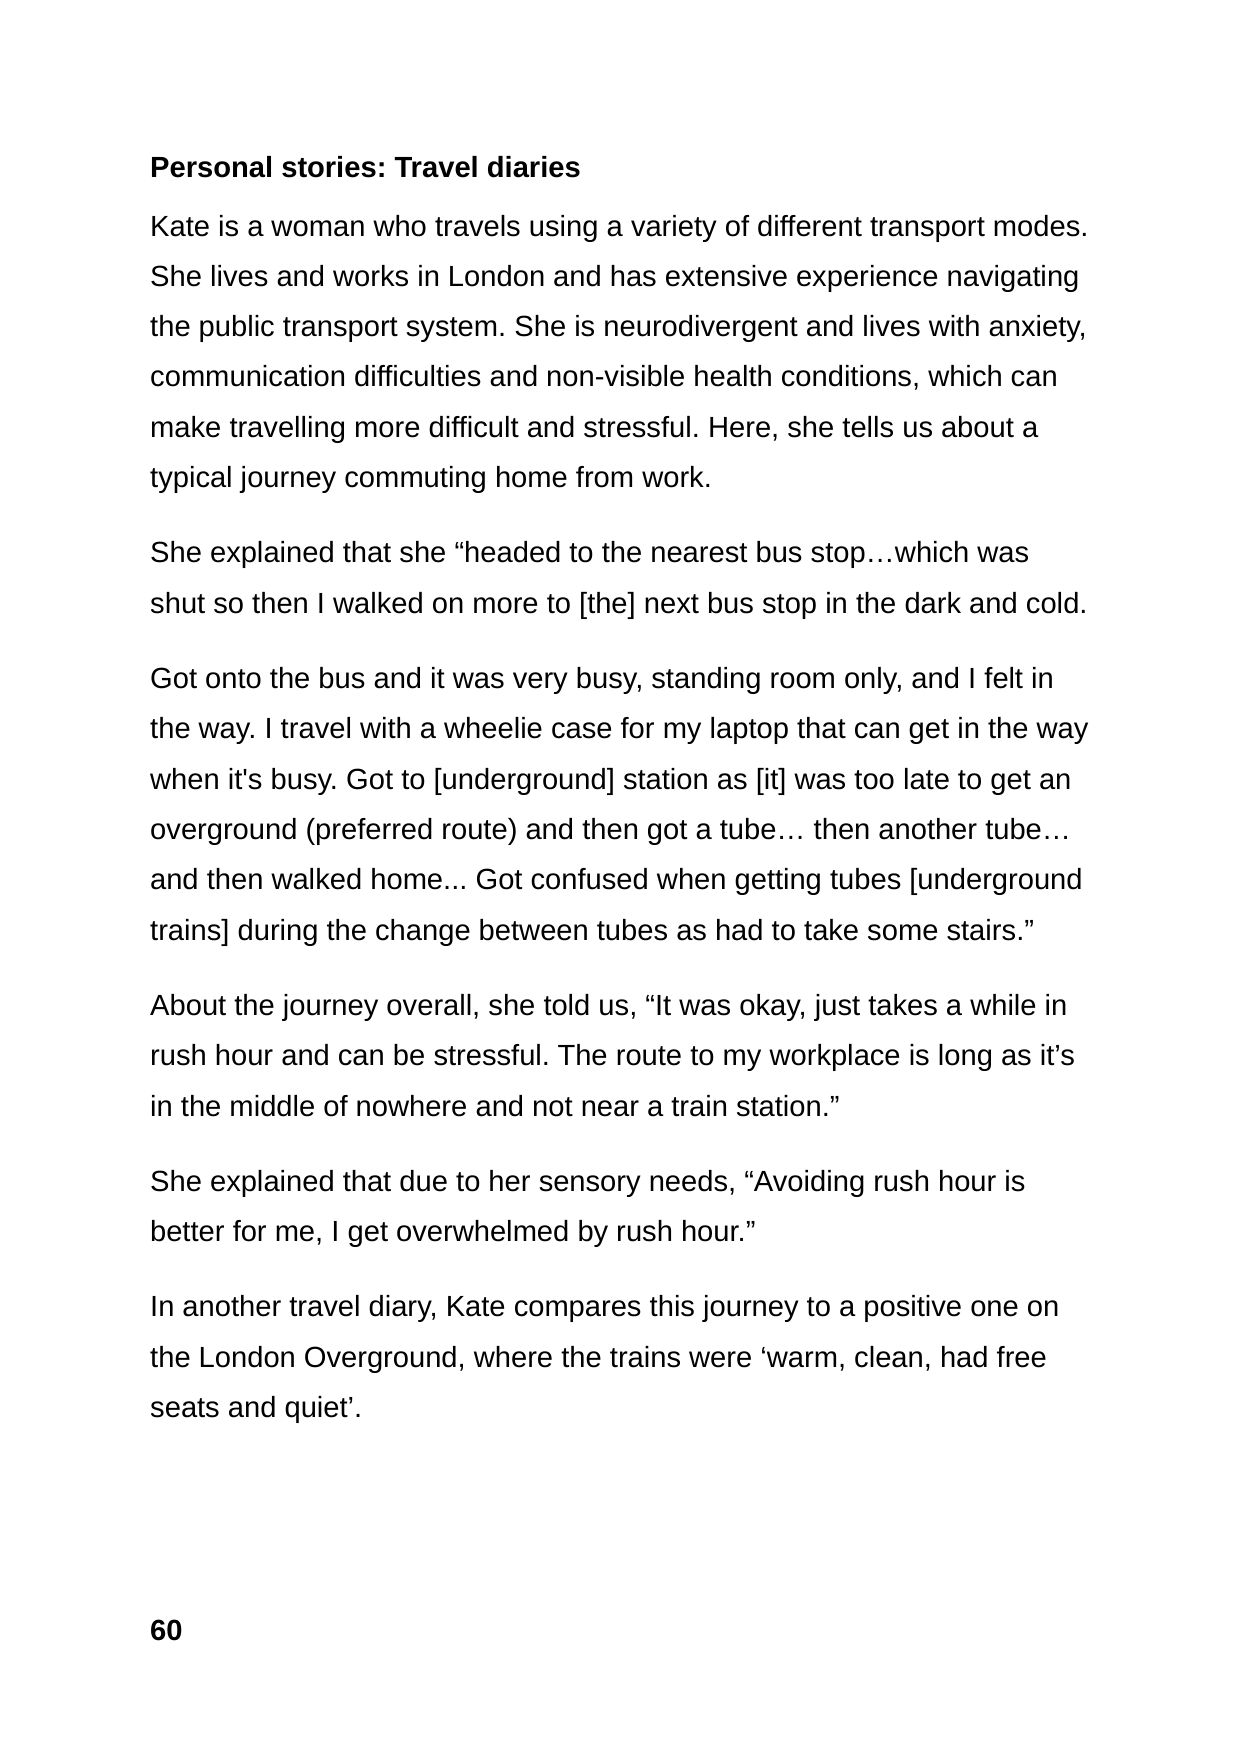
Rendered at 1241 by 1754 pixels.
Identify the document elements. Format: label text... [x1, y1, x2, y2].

text In another travel diary, Kate compares this journey to a positive one on the London Overground, where the trains were ‘warm, clean, had free seats and quiet’. [150, 1289, 1090, 1424]
subtitle Personal stories: Travel diaries [150, 150, 1090, 183]
text Kate is a woman who travels using a variety of different transport modes. She lives and works in London and has extensive experience navigating the public transport system. She is neurodivergent and lives with anxiety, communication difficulties and non-visible health conditions, which can make travelling more difficult and stressful. Here, she tells us about a typical journey commuting home from work. [150, 208, 1090, 494]
text About the journey overall, she told us, “It was okay, just takes a while in rush hour and can be stressful. The route to my workplace is long as it’s in the middle of nowhere and not near a train station.” [150, 988, 1090, 1122]
text She explained that due to her sensory needs, “Avoiding rush hour is better for me, I get overwhelmed by rush hour.” [150, 1164, 1090, 1248]
text She explained that she “headed to the nearest bus stop…which was shut so then I walked on more to [the] next bus stop in the dark and cold. [150, 535, 1090, 619]
text Got onto the bus and it was very busy, standing room only, and I felt in the way. I travel with a wheelie case for my laptop that can get in the way when it's busy. Got to [underground] station as [it] was too late to get an overground (preferred route) and then got a tube… then another tube…and then walked home... Got confused when getting tubes [underground trains] during the change between tubes as had to take some stairs.” [150, 661, 1090, 946]
